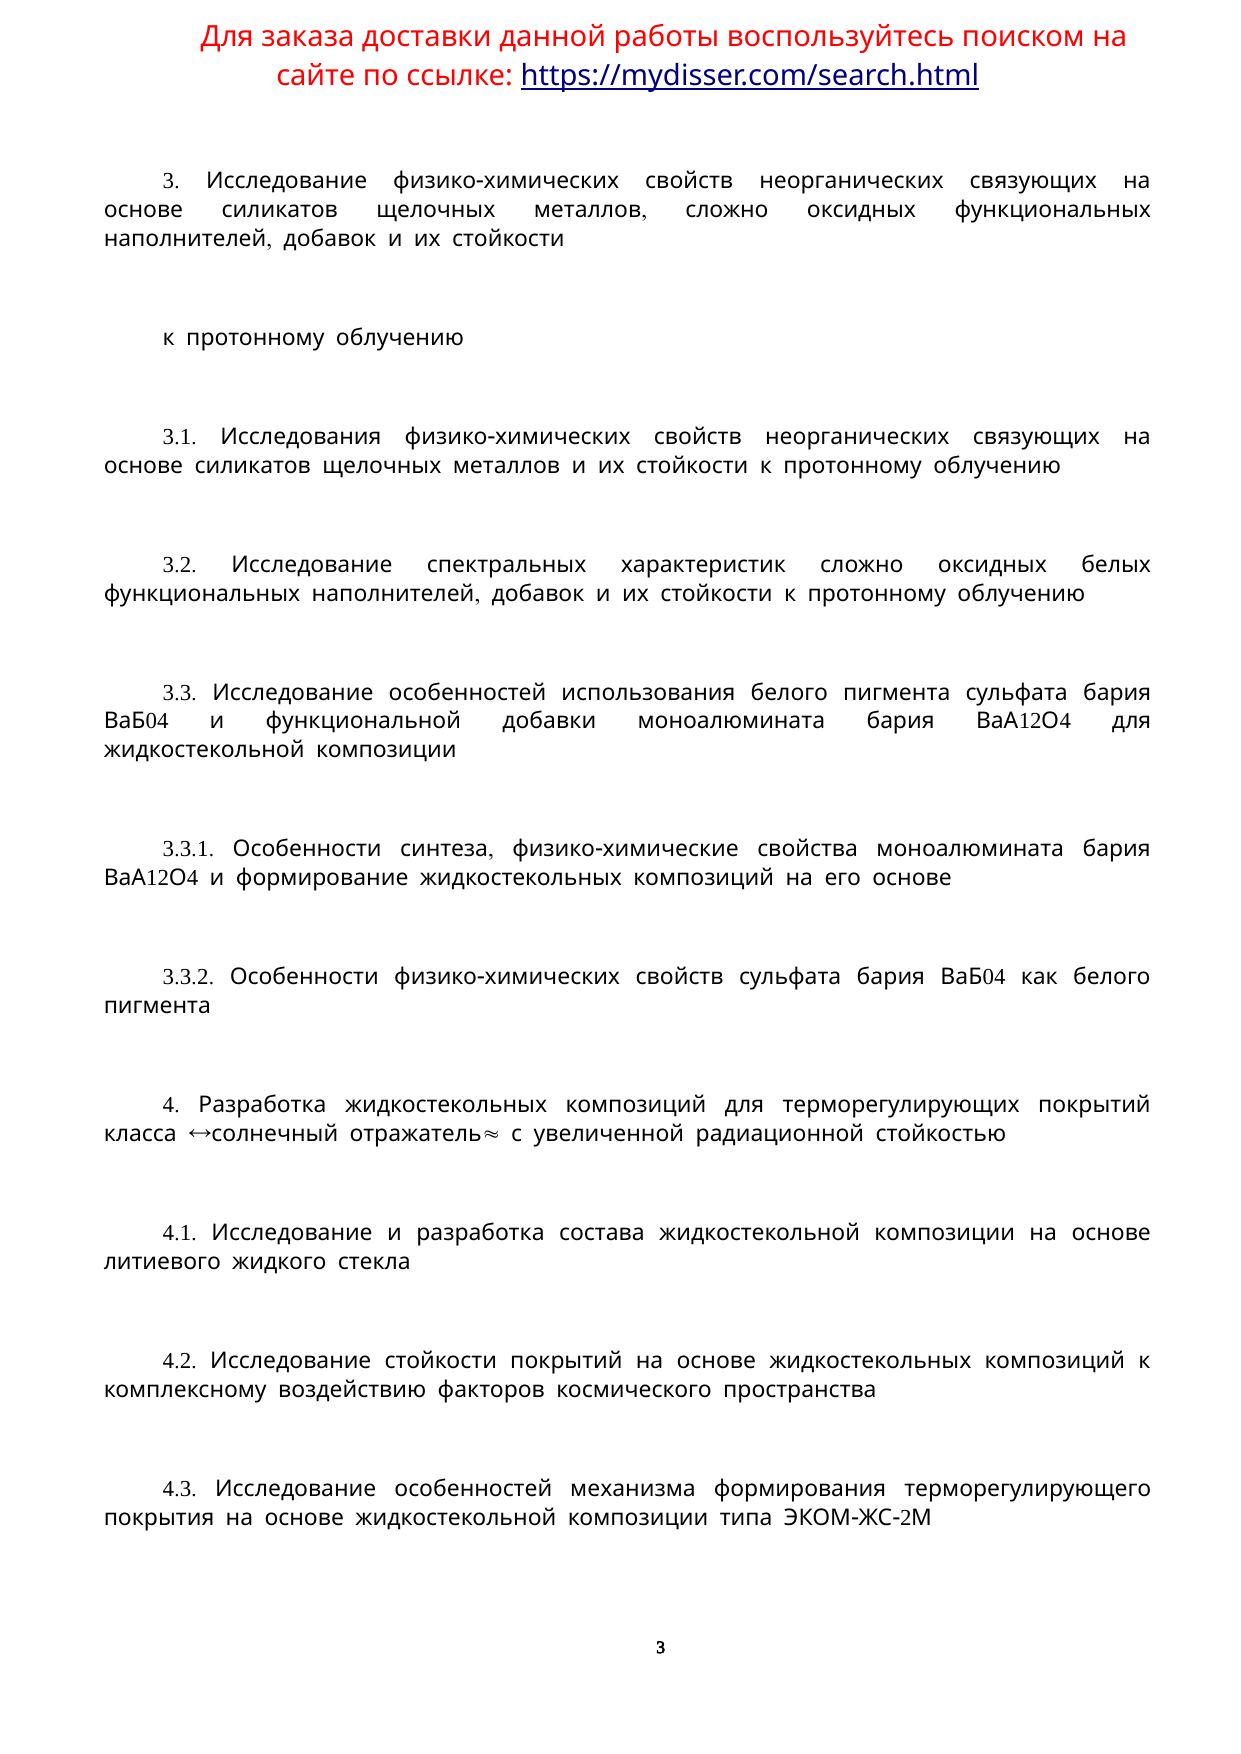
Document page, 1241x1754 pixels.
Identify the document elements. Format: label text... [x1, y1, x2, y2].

text 3.2. Исследование спектральных характеристик сложно оксидных белых функциональных наполнителей, добавок и их стойкости к протонному облучению [103, 548, 1152, 606]
text 3.3. Исследование особенностей использования белого пигмента сульфата бария ВаБ04 и функциональной добавки моноалюмината бария ВаА12О4 для жидкостекольной композиции [103, 676, 1152, 762]
text 4. Разработка жидкостекольных композиций для терморегулирующих покрытий класса «солнечный отражатель» с увеличенной радиационной стойкостью [103, 1089, 1152, 1146]
text 3. Исследование физико-химических свойств неорганических связующих на основе силикатов щелочных металлов, сложно оксидных функциональных наполнителей, добавок и их стойкости [103, 164, 1152, 251]
text 3.3.1. Особенности синтеза, физико-химические свойства моноалюмината бария ВаА12О4 и формирование жидкостекольных композиций на его основе [103, 833, 1152, 890]
text к протонному облучению [103, 321, 1152, 350]
text 3.1. Исследования физико-химических свойств неорганических связующих на основе силикатов щелочных металлов и их стойкости к протонному облучению [103, 420, 1152, 478]
text 4.1. Исследование и разработка состава жидкостекольной композиции на основе литиевого жидкого стекла [103, 1217, 1152, 1274]
text 3.3.2. Особенности физико-химических свойств сульфата бария ВаБ04 как белого пигмента [103, 961, 1152, 1018]
text 4.2. Исследование стойкости покрытий на основе жидкостекольных композиций к комплексному воздействию факторов космического пространства [103, 1344, 1152, 1402]
text 4.3. Исследование особенностей механизма формирования терморегулирующего покрытия на основе жидкостекольной композиции типа ЭКОМ-ЖС-2М [103, 1472, 1152, 1530]
